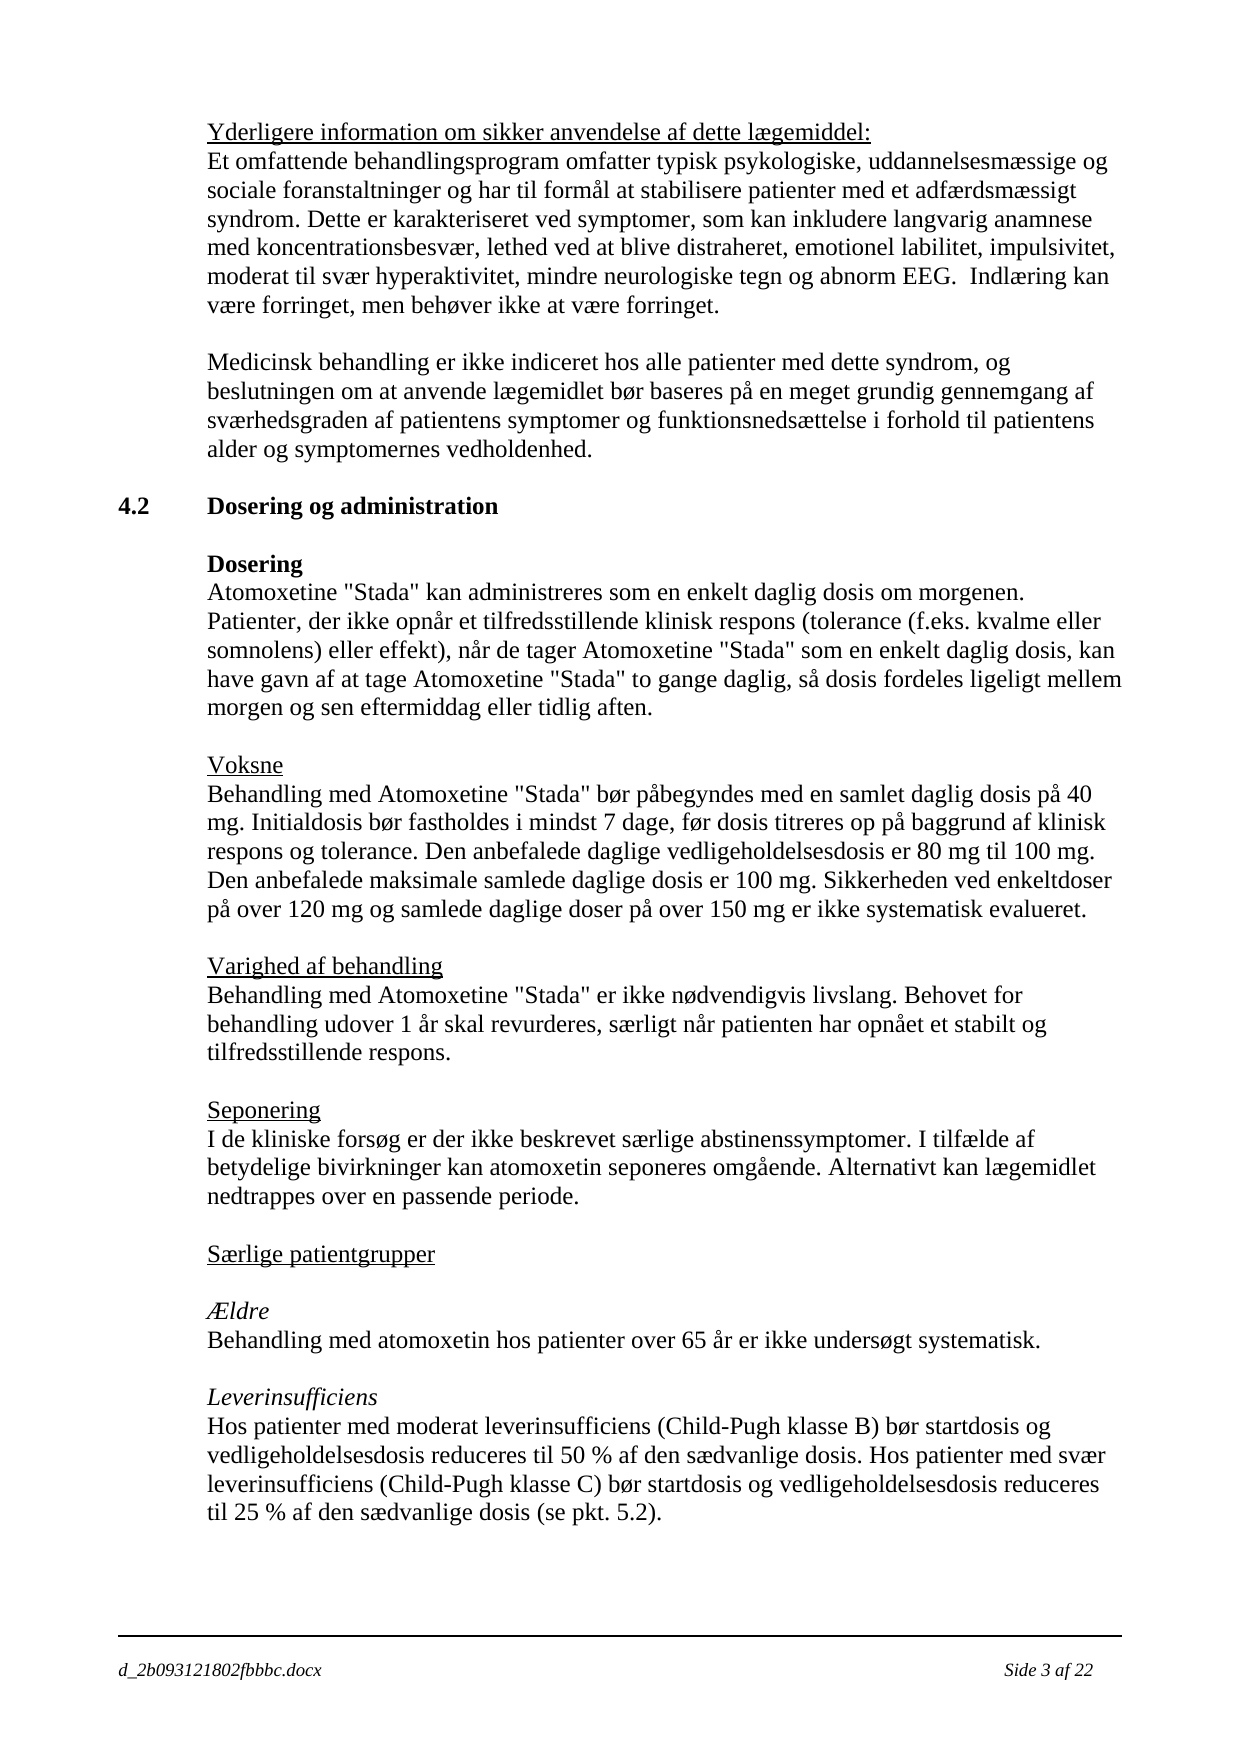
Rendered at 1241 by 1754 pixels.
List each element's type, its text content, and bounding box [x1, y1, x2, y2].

text Dosering [207, 549, 1122, 577]
text I de kliniske forsøg er der ikke beskrevet særlige abstinenssymptomer. I tilfælde af betydelige bivirkninger kan atomoxetin seponeres omgående. Alternativt kan lægemidlet nedtrappes over en passende periode. [207, 1124, 1122, 1210]
text Atomoxetine "Stada" kan administreres som en enkelt daglig dosis om morgenen. Patienter, der ikke opnår et tilfredsstillende klinisk respons (tolerance (f.eks. kvalme eller somnolens) eller effekt), når de tager Atomoxetine "Stada" som en enkelt daglig dosis, kan have gavn af at tage Atomoxetine "Stada" to gange daglig, så dosis fordeles ligeligt mellem morgen og sen eftermiddag eller tidlig aften. [207, 577, 1122, 721]
text Behandling med Atomoxetine "Stada" bør påbegyndes med en samlet daglig dosis på 40 mg. Initialdosis bør fastholdes i mindst 7 dage, før dosis titreres op på baggrund af klinisk respons og tolerance. Den anbefalede daglige vedligeholdelsesdosis er 80 mg til 100 mg. Den anbefalede maksimale samlede daglige dosis er 100 mg. Sikkerheden ved enkeltdoser på over 120 mg og samlede daglige doser på over 150 mg er ikke systematisk evalueret. [207, 779, 1122, 922]
text Hos patienter med moderat leverinsufficiens (Child-Pugh klasse B) bør startdosis og vedligeholdelsesdosis reduceres til 50 % af den sædvanlige dosis. Hos patienter med svær leverinsufficiens (Child-Pugh klasse C) bør startdosis og vedligeholdelsesdosis reduceres til 25 % af den sædvanlige dosis (se pkt. 5.2). [207, 1411, 1122, 1526]
text Yderligere information om sikker anvendelse af dette lægemiddel: [207, 117, 1122, 146]
text Varighed af behandling [207, 951, 1122, 980]
text Leverinsufficiens [207, 1382, 1122, 1411]
text Ældre [207, 1296, 1122, 1325]
text Medicinsk behandling er ikke indiceret hos alle patienter med dette syndrom, og beslutningen om at anvende lægemidlet bør baseres på en meget grundig gennemgang af sværhedsgraden af patientens symptomer og funktionsnedsættelse i forhold til patientens alder og symptomernes vedholdenhed. [207, 347, 1122, 462]
text Behandling med Atomoxetine "Stada" er ikke nødvendigvis livslang. Behovet for behandling udover 1 år skal revurderes, særligt når patienten har opnået et stabilt og tilfredsstillende respons. [207, 980, 1122, 1066]
text Særlige patientgrupper [207, 1239, 1122, 1267]
text Behandling med atomoxetin hos patienter over 65 år er ikke undersøgt systematisk. [207, 1325, 1122, 1354]
text Voksne [207, 750, 1122, 779]
text Seponering [207, 1095, 1122, 1124]
text 4.2 Dosering og administration [118, 491, 1122, 520]
text Et omfattende behandlingsprogram omfatter typisk psykologiske, uddannelsesmæssige og sociale foranstaltninger og har til formål at stabilisere patienter med et adfærdsmæssigt syndrom. Dette er karakteriseret ved symptomer, som kan inkludere langvarig anamnese med koncentrationsbesvær, lethed ved at blive distraheret, emotionel labilitet, impulsivitet, moderat til svær hyperaktivitet, mindre neurologiske tegn og abnorm EEG. Indlæring kan være forringet, men behøver ikke at være forringet. [207, 146, 1122, 319]
